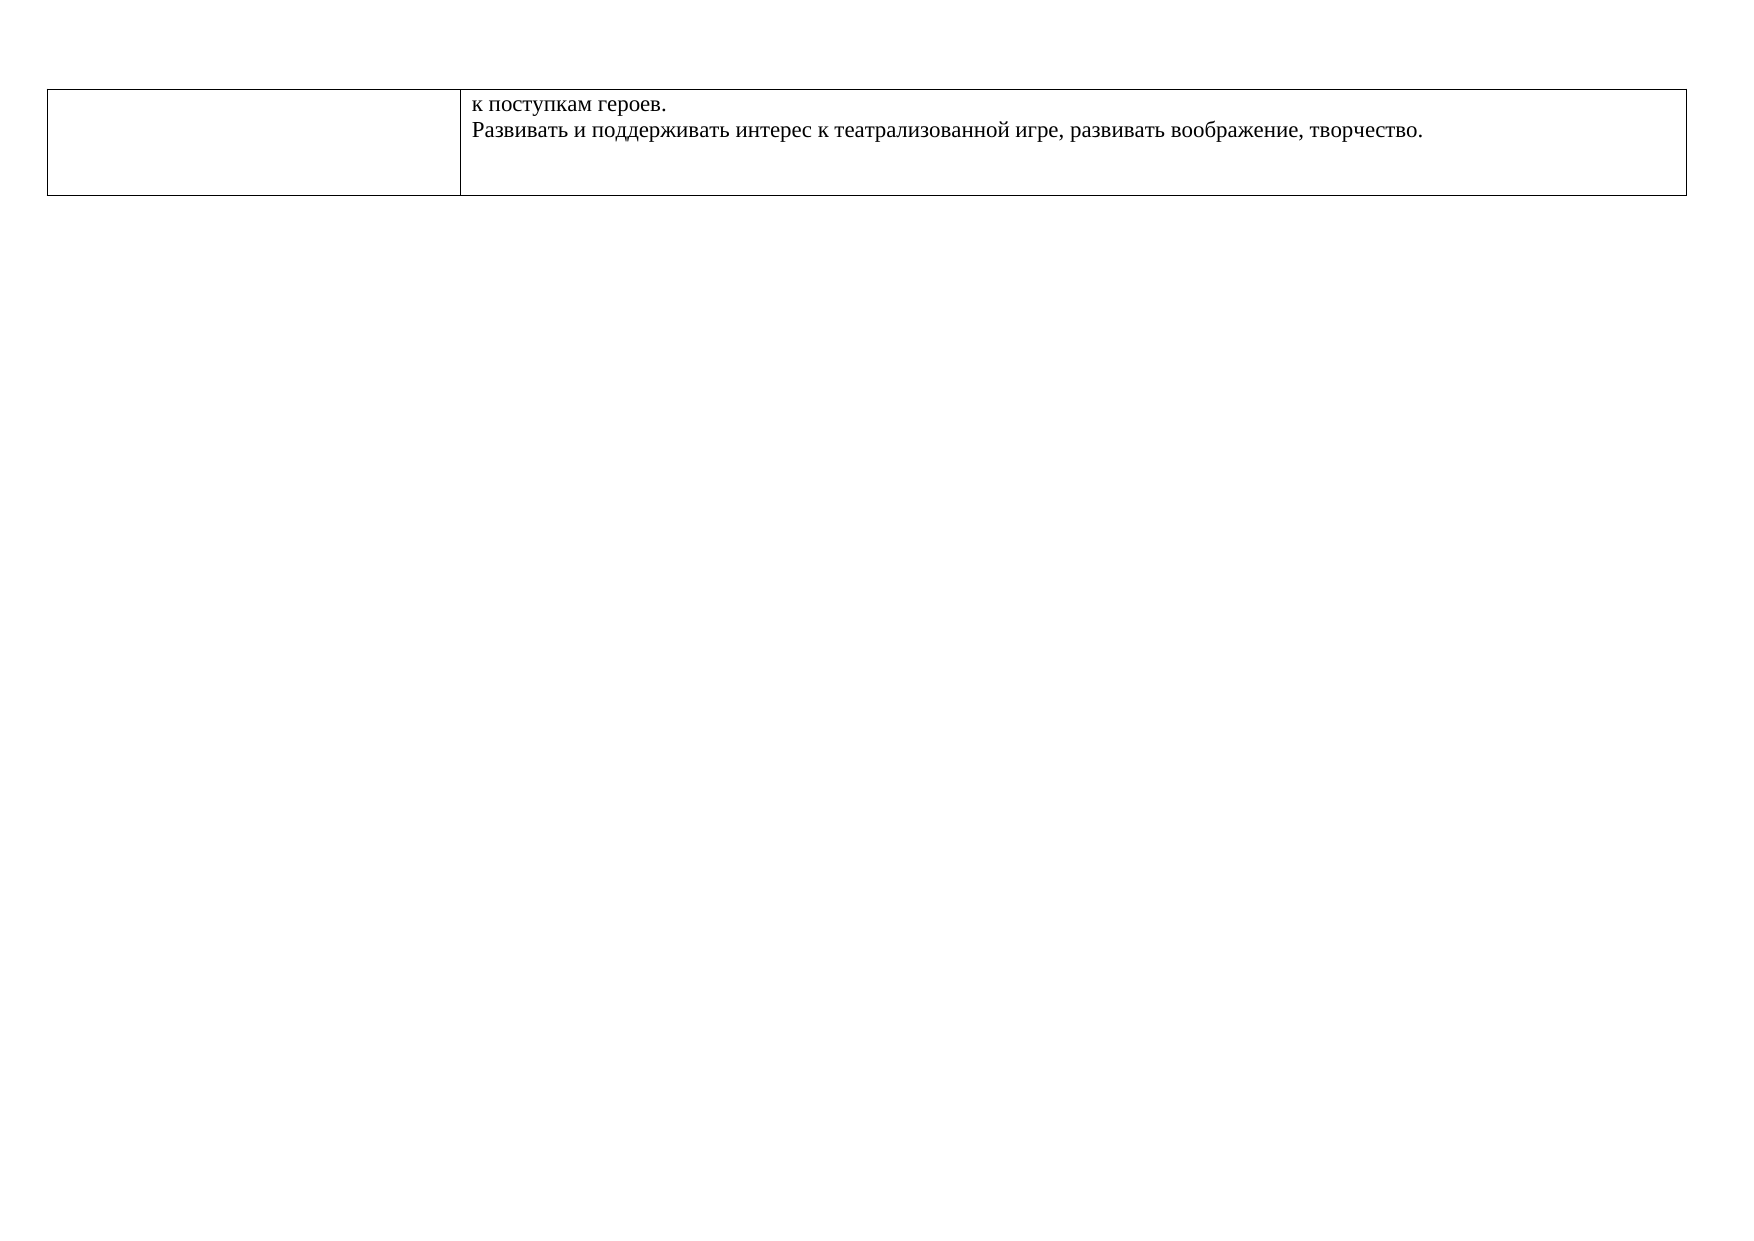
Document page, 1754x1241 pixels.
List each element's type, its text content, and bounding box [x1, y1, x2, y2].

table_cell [48, 90, 460, 195]
